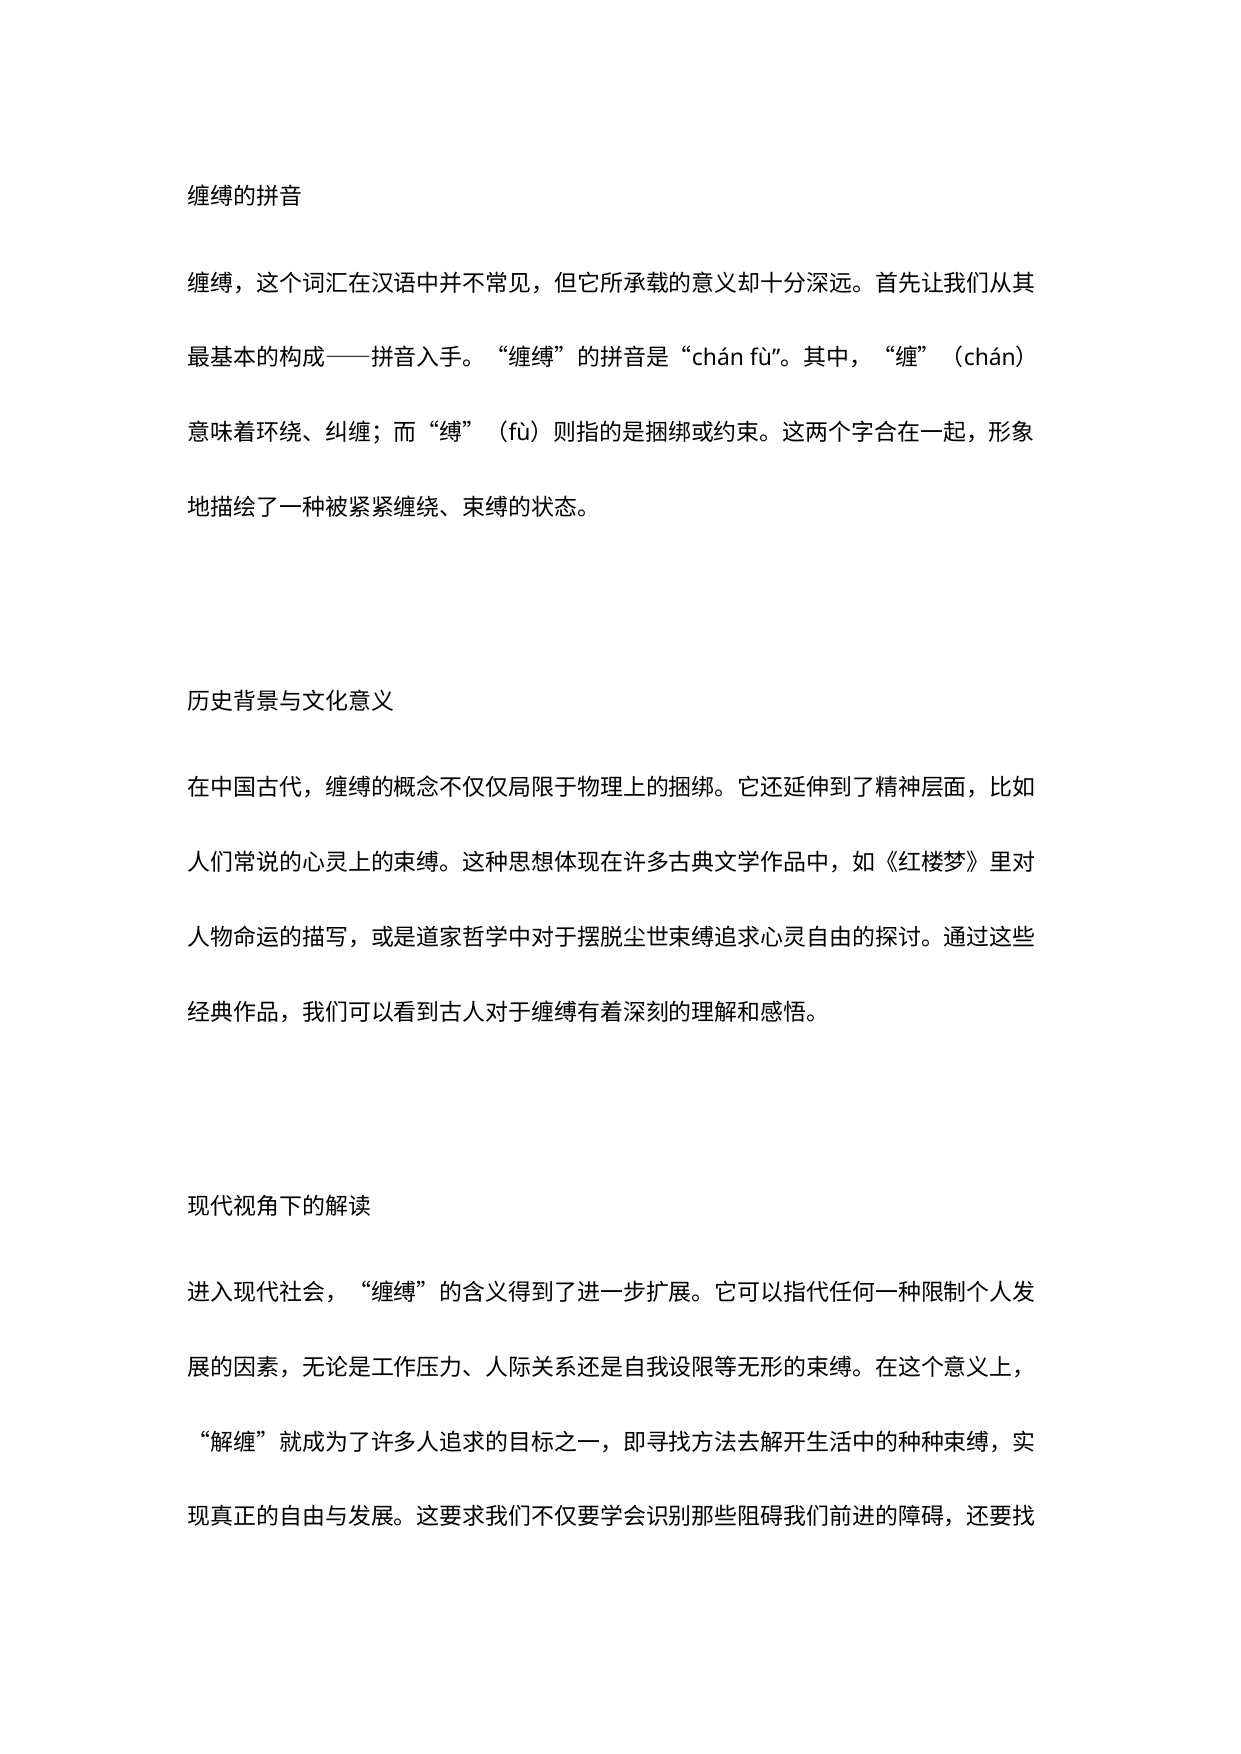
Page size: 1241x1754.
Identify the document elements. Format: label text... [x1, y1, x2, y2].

text 现代视角下的解读 [187, 1172, 1053, 1237]
text 缠缚，这个词汇在汉语中并不常见，但它所承载的意义却十分深远。首先让我们从其最基本的构成——拼音入手。“缠缚”的拼音是“chán fù”。其中，“缠”（chán）意味着环绕、纠缠；而“缚”（fù）则指的是捆绑或约束。这两个字合在一起，形象地描绘了一种被紧紧缠绕、束缚的状态。 [187, 248, 1053, 538]
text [187, 1258, 1053, 1547]
text 缠缚的拼音 [187, 162, 1053, 227]
text 在中国古代，缠缚的概念不仅仅局限于物理上的捆绑。它还延伸到了精神层面，比如人们常说的心灵上的束缚。这种思想体现在许多古典文学作品中，如《红楼梦》里对人物命运的描写，或是道家哲学中对于摆脱尘世束缚追求心灵自由的探讨。通过这些经典作品，我们可以看到古人对于缠缚有着深刻的理解和感悟。 [187, 753, 1053, 1042]
text 历史背景与文化意义 [187, 667, 1053, 732]
